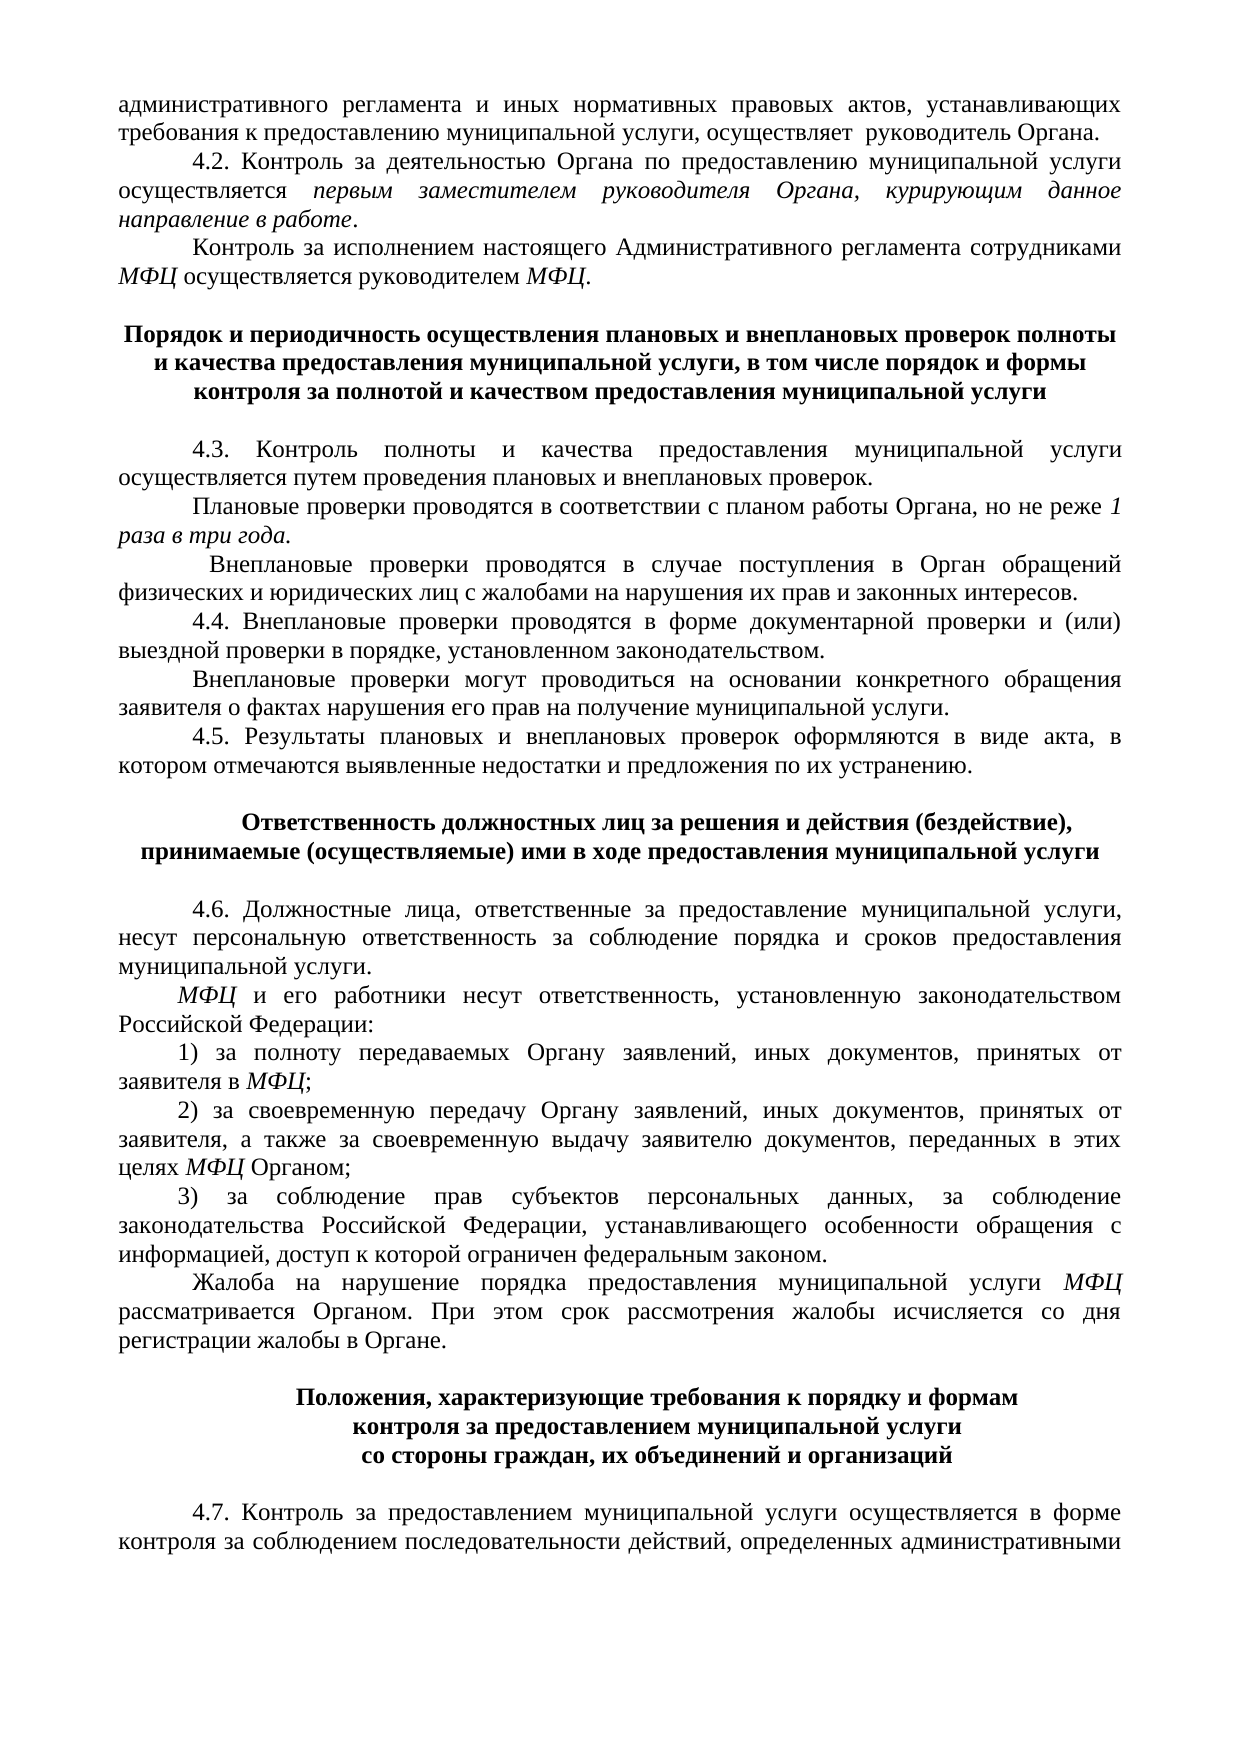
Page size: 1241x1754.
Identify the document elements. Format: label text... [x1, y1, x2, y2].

text Внеплановые проверки проводятся в случае поступления в Орган обращений физических и юридических лиц с жалобами на нарушения их прав и законных интересов. [118, 549, 1122, 606]
text Внеплановые проверки могут проводиться на основании конкретного обращения заявителя о фактах нарушения его прав на получение муниципальной услуги. [118, 664, 1122, 721]
text 4.3. Контроль полноты и качества предоставления муниципальной услуги осуществляется путем проведения плановых и внеплановых проверок. [118, 434, 1122, 491]
text 4.6. Должностные лица, ответственные за предоставление муниципальной услуги, несут персональную ответственность за соблюдение порядка и сроков предоставления муниципальной услуги. [118, 894, 1122, 980]
text 4.5. Результаты плановых и внеплановых проверок оформляются в виде акта, в котором отмечаются выявленные недостатки и предложения по их устранению. [118, 721, 1122, 779]
text Плановые проверки проводятся в соответствии с планом работы Органа, но не реже 1 раза в три года. [118, 491, 1122, 549]
text 4.2. Контроль за деятельностью Органа по предоставлению муниципальной услуги осуществляется первым заместителем руководителя Органа, курирующим данное направление в работе. [118, 146, 1122, 232]
text Жалоба на нарушение порядка предоставления муниципальной услуги МФЦ рассматривается Органом. При этом срок рассмотрения жалобы исчисляется со дня регистрации жалобы в Органе. [118, 1267, 1122, 1354]
text МФЦ и его работники несут ответственность, установленную законодательством Российской Федерации: [118, 980, 1122, 1037]
text Порядок и периодичность осуществления плановых и внеплановых проверок полноты и качества предоставления муниципальной услуги, в том числе порядок и формы контроля за полнотой и качеством предоставления муниципальной услуги [118, 319, 1122, 405]
text Ответственность должностных лиц за решения и действия (бездействие), принимаемые (осуществляемые) ими в ходе предоставления муниципальной услуги [118, 807, 1122, 865]
text 3) за соблюдение прав субъектов персональных данных, за соблюдение законодательства Российской Федерации, устанавливающего особенности обращения с информацией, доступ к которой ограничен федеральным законом. [118, 1181, 1122, 1267]
text Контроль за исполнением настоящего Административного регламента сотрудниками МФЦ осуществляется руководителем МФЦ. [118, 232, 1122, 290]
text 4.4. Внеплановые проверки проводятся в форме документарной проверки и (или) выездной проверки в порядке, установленном законодательством. [118, 606, 1122, 664]
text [118, 89, 1122, 146]
text со стороны граждан, их объединений и организаций [118, 1440, 1122, 1469]
text Положения, характеризующие требования к порядку и формам [118, 1382, 1122, 1411]
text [118, 1497, 1122, 1555]
text 1) за полноту передаваемых Органу заявлений, иных документов, принятых от заявителя в МФЦ; [118, 1037, 1122, 1095]
text контроля за предоставлением муниципальной услуги [118, 1411, 1122, 1440]
text 2) за своевременную передачу Органу заявлений, иных документов, принятых от заявителя, а также за своевременную выдачу заявителю документов, переданных в этих целях МФЦ Органом; [118, 1095, 1122, 1181]
